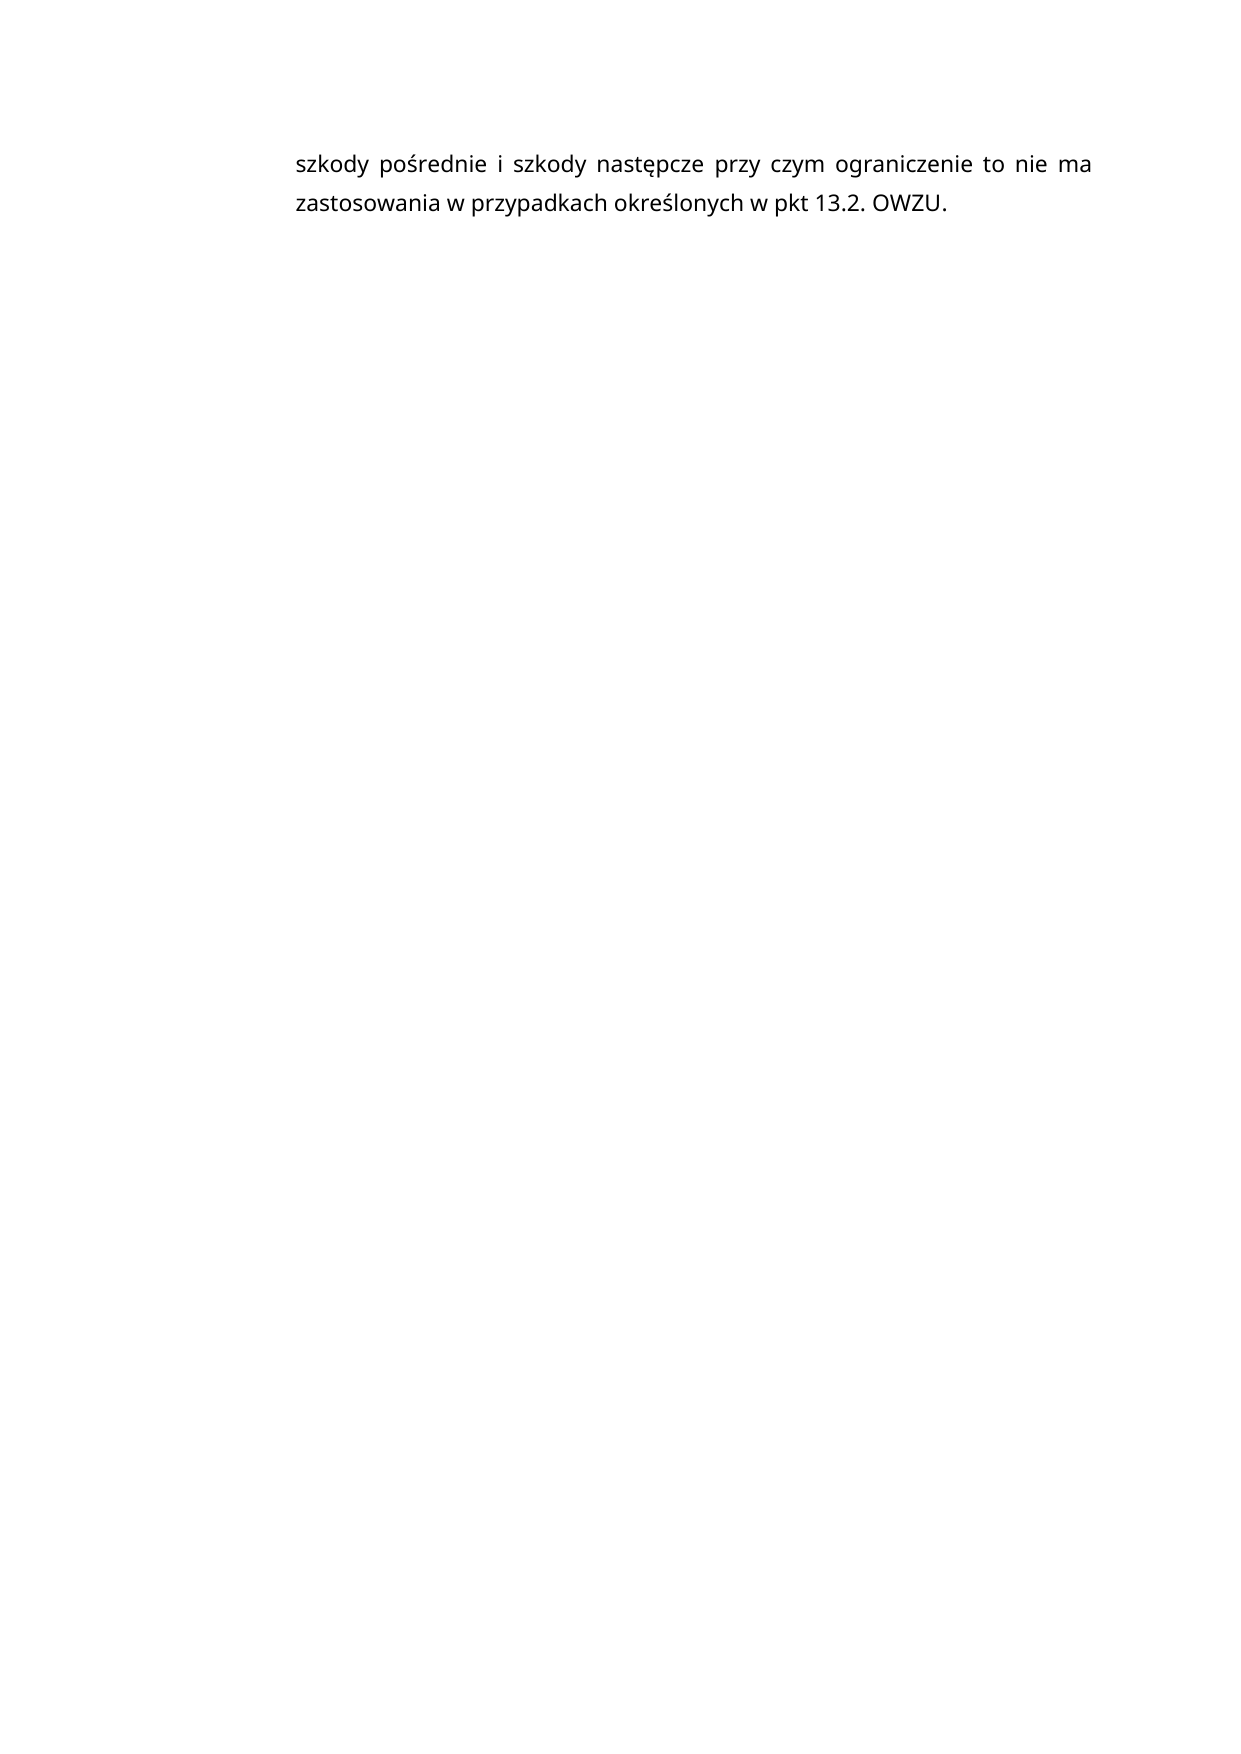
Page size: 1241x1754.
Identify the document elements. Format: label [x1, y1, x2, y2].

list [236, 148, 1093, 218]
